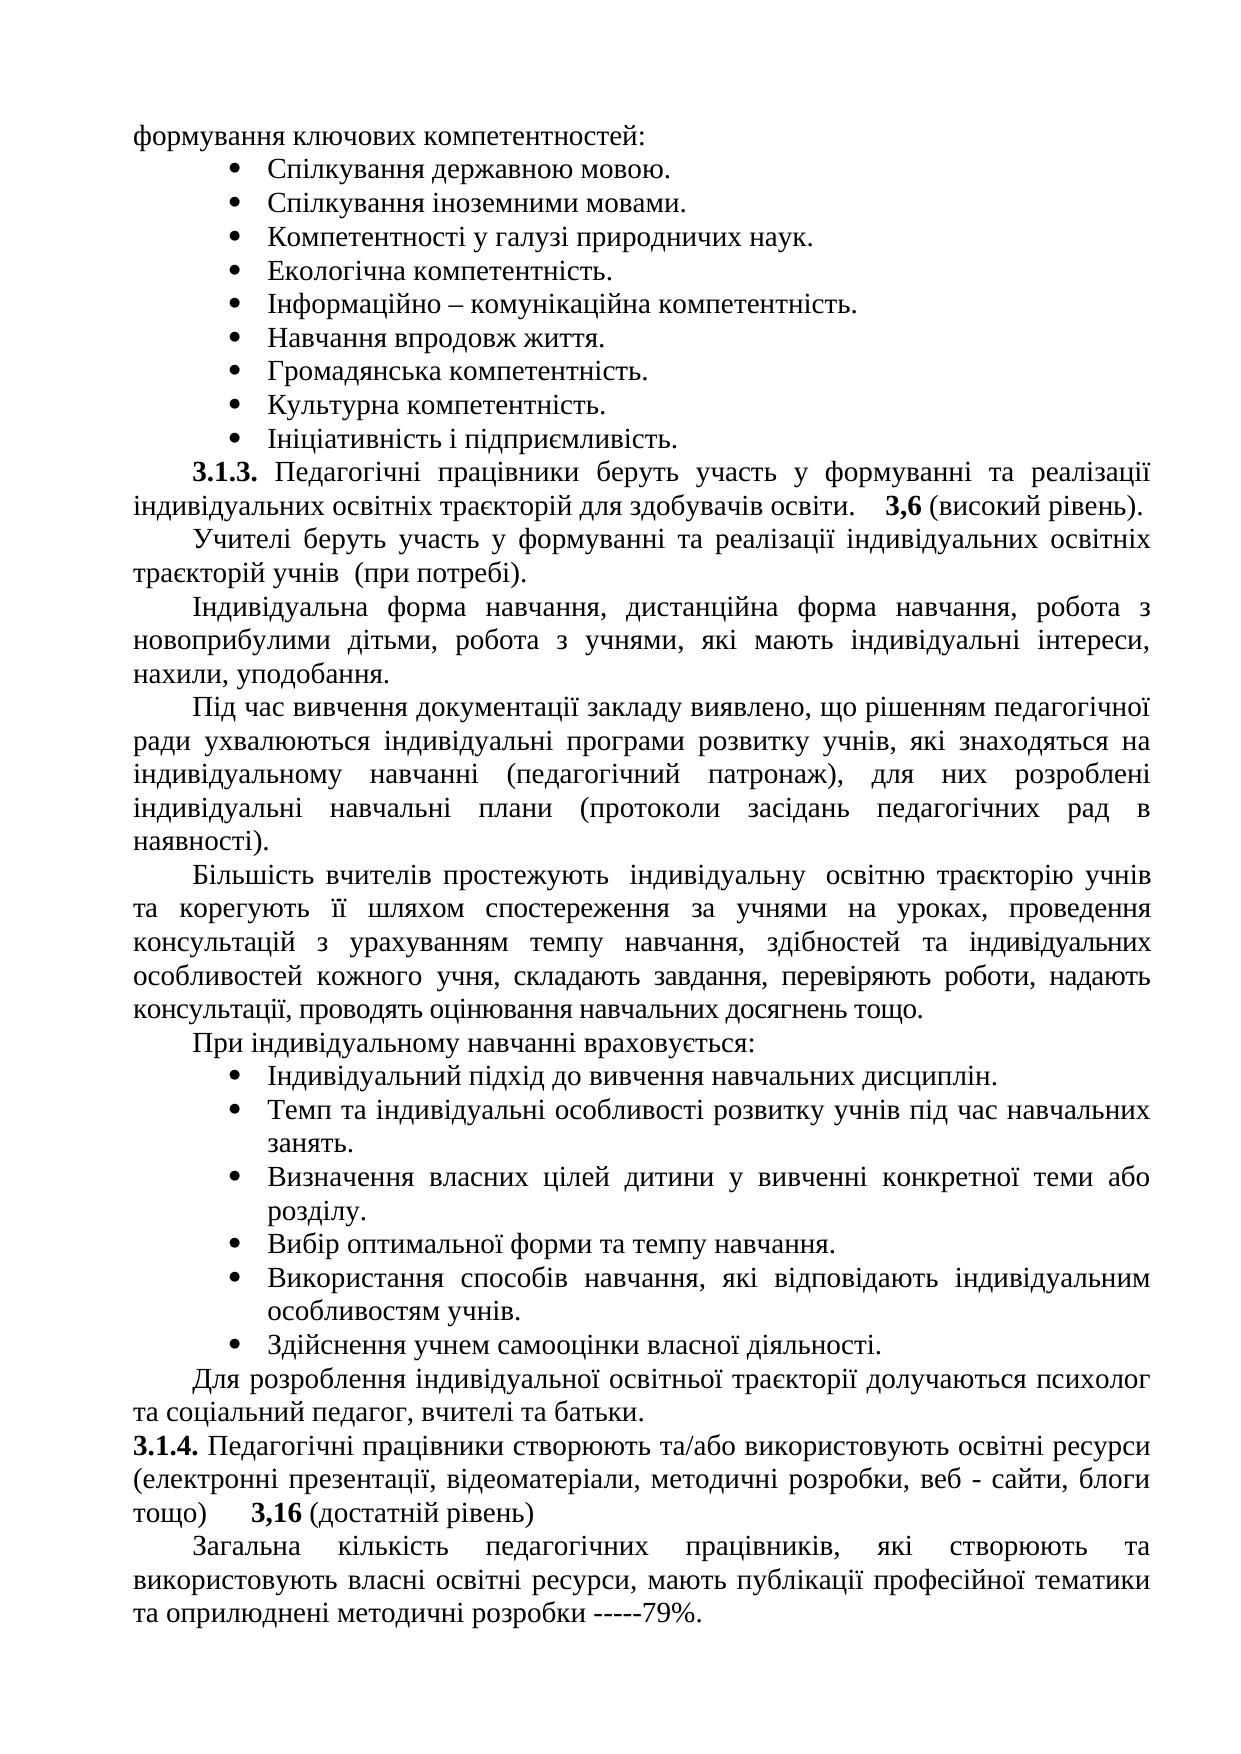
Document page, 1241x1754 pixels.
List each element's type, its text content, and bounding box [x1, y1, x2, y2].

text Для розроблення індивідуальної освітньої траєкторії долучаються психолог та соціальний педагог, вчителі та батьки. [133, 1361, 1152, 1428]
list Компетентності у галузі природничих наук. [229, 219, 1152, 253]
list Інформаційно – комунікаційна компетентність. [229, 286, 1152, 320]
list Визначення власних цілей дитини у вивченні конкретної теми або розділу. [229, 1159, 1152, 1226]
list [133, 118, 1152, 152]
list Використання способів навчання, які відповідають індивідуальним особливостям учнів. [229, 1260, 1152, 1327]
text 3.1.3. Педагогічні працівники беруть участь у формуванні та реалізації індивідуальних освітніх траєкторій для здобувачів освіти. 3,6 (високий рівень). [133, 454, 1152, 522]
list Вибір оптимальної форми та темпу навчання. [229, 1226, 1152, 1260]
list Культурна компетентність. [229, 387, 1152, 421]
list Ініціативність і підприємливість. [229, 421, 1152, 454]
list Екологічна компетентність. [229, 253, 1152, 286]
list Спілкування державною мовою. [229, 152, 1152, 185]
text Індивідуальна форма навчання, дистанційна форма навчання, робота з новоприбулими дітьми, робота з учнями, які мають індивідуальні інтереси, нахили, уподобання. [133, 589, 1152, 689]
list Громадянська компетентність. [229, 353, 1152, 387]
list Здійснення учнем самооцінки власної діяльності. [229, 1327, 1152, 1361]
text Більшість вчителів простежують індивідуальну освітню траєкторію учнів та корегують її шляхом спостереження за учнями на уроках, проведення консультацій з урахуванням темпу навчання, здібностей та індивідуальних особливостей кожного учня, складають завдання, перевіряють роботи, надають консультації, проводять оцінювання навчальних досягнень тощо. [133, 857, 1152, 1025]
text 3.1.4. Педагогічні працівники створюють та/або використовують освітні ресурси (електронні презентації, відеоматеріали, методичні розробки, веб - сайти, блоги тощо) 3,16 (достатній рівень) [133, 1428, 1152, 1528]
list Індивідуальний підхід до вивчення навчальних дисциплін. [229, 1058, 1152, 1092]
list Темп та індивідуальні особливості розвитку учнів під час навчальних занять. [229, 1092, 1152, 1159]
text Учителі беруть участь у формуванні та реалізації індивідуальних освітніх траєкторій учнів (при потребі). [133, 522, 1152, 589]
list Навчання впродовж життя. [229, 320, 1152, 353]
text Загальна кількість педагогічних працівників, які створюють та використовують власні освітні ресурси, мають публікації професійної тематики та оприлюднені методичні розробки -----79%. [133, 1528, 1152, 1629]
text Під час вивчення документації закладу виявлено, що рішенням педагогічної ради ухвалюються індивідуальні програми розвитку учнів, які знаходяться на індивідуальному навчанні (педагогічний патронаж), для них розроблені індивідуальні навчальні плани (протоколи засідань педагогічних рад в наявності). [133, 689, 1152, 857]
text При індивідуальному навчанні враховується: [133, 1025, 1152, 1058]
list Спілкування іноземними мовами. [229, 185, 1152, 219]
